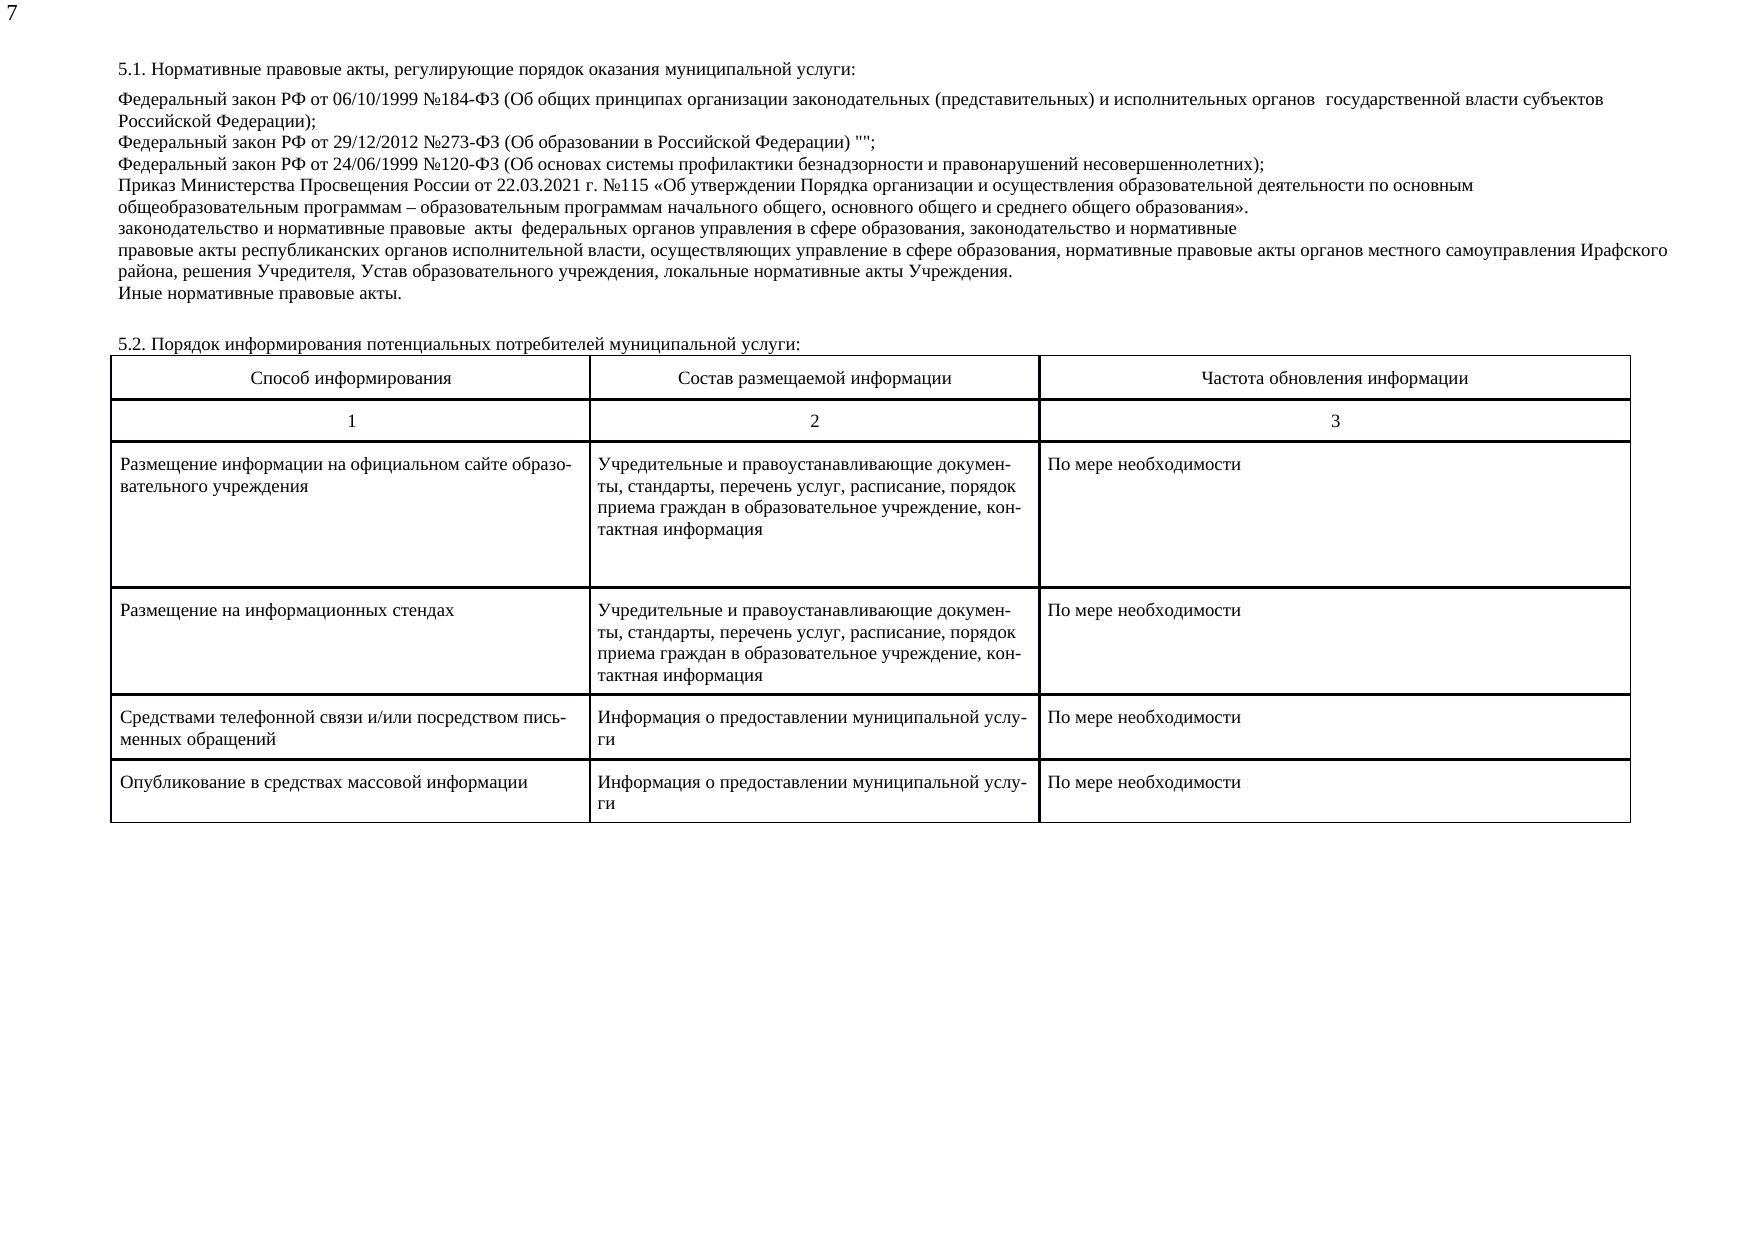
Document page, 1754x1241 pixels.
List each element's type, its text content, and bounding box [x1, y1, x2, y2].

table_cell По мере необходимости [1041, 443, 1630, 586]
table_cell 1 [112, 401, 589, 440]
table_header Способ информирования [112, 356, 589, 397]
table_cell По мере необходимости [1041, 589, 1630, 693]
table_cell По мере необходимости [1041, 761, 1630, 822]
table_cell 3 [1041, 401, 1630, 440]
table_cell Учредительные и правоустанавливающие докумен- ты, стандарты, перечень услуг, расписание, порядок приема граждан в образовательное учреждение, кон- тактная информация [591, 443, 1038, 586]
table_cell Информация о предоставлении муниципальной услу- ги [591, 761, 1038, 822]
text Федеральный закон РФ от 06/10/1999 №184-ФЗ (Об общих принципах организации законодательных (представительных) и исполнительных органов государственной власти субъектов Российской Федерации); [118, 88, 1613, 131]
table_cell Опубликование в средствах массовой информации [112, 761, 589, 822]
table_header Состав размещаемой информации [591, 356, 1038, 397]
table_cell Учредительные и правоустанавливающие докумен- ты, стандарты, перечень услуг, расписание, порядок приема граждан в образовательное учреждение, кон- тактная информация [591, 589, 1038, 693]
table_cell По мере необходимости [1041, 696, 1630, 758]
text правовые акты республиканских органов исполнительной власти, осуществляющих управление в сфере образования, нормативные правовые акты органов местного самоуправления Ирафского района, решения Учредителя, Устав образовательного учреждения, локальные нормативные акты Учреждения. [118, 239, 1696, 282]
text Приказ Министерства Просвещения России от 22.03.2021 г. №115 «Об утверждении Порядка организации и осуществления образовательной деятельности по основным общеобразовательным программам – образовательным программам начального общего, основного общего и среднего общего образования». [118, 174, 1616, 217]
table_cell Средствами телефонной связи и/или посредством пись- менных обращений [112, 696, 589, 758]
text Федеральный закон РФ от 29/12/2012 №273-ФЗ (Об образовании в Российской Федерации) ""; [118, 131, 1696, 152]
table_cell Размещение информации на официальном сайте образо- вательного учреждения [112, 443, 589, 586]
table_cell Размещение на информационных стендах [112, 589, 589, 693]
table_header Частота обновления информации [1041, 356, 1630, 397]
table_cell 2 [591, 401, 1038, 440]
list Нормативные правовые акты, регулирующие порядок оказания муниципальной услуги: [118, 58, 1696, 79]
text Федеральный закон РФ от 24/06/1999 №120-ФЗ (Об основах системы профилактики безнадзорности и правонарушений несовершеннолетних); [118, 152, 1616, 174]
list Порядок информирования потенциальных потребителей муниципальной услуги: [118, 332, 1696, 354]
text законодательство и нормативные правовые акты федеральных органов управления в сфере образования, законодательство и нормативные [118, 217, 1696, 239]
table_cell Информация о предоставлении муниципальной услу- ги [591, 696, 1038, 758]
text Иные нормативные правовые акты. [118, 282, 1696, 303]
